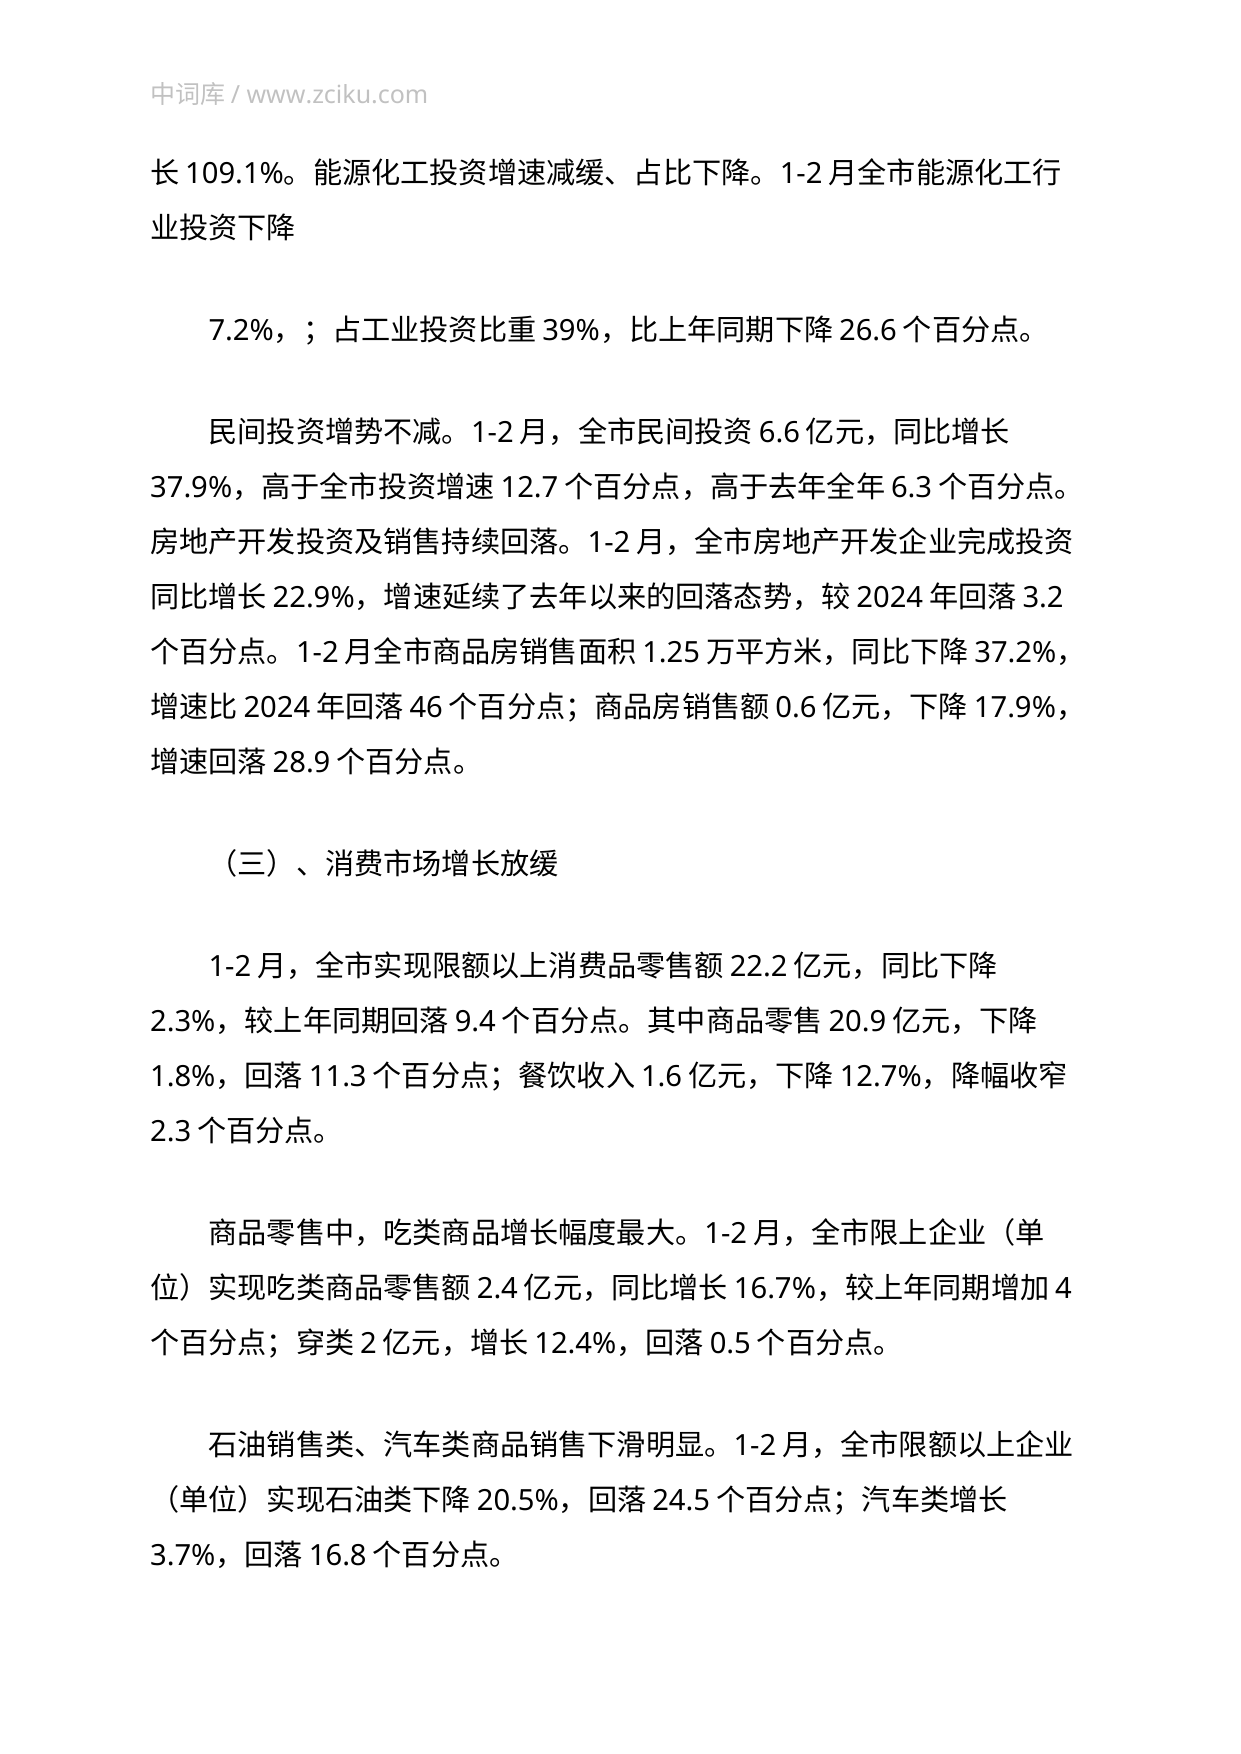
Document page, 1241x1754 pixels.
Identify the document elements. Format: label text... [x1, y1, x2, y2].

text （三）、消费市场增长放缓 [150, 841, 1090, 883]
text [150, 150, 1090, 247]
text 7.2%，；占工业投资比重39%，比上年同期下降26.6个百分点。 [150, 307, 1090, 349]
text 1-2月，全市实现限额以上消费品零售额22.2亿元，同比下降2.3%，较上年同期回落9.4个百分点。其中商品零售20.9亿元，下降1.8%，回落11.3个百分点；餐饮收入1.6亿元，下降12.7%，降幅收窄2.3个百分点。 [150, 942, 1090, 1150]
text 民间投资增势不减。1-2月，全市民间投资6.6亿元，同比增长37.9%，高于全市投资增速12.7个百分点，高于去年全年6.3个百分点。房地产开发投资及销售持续回落。1-2月，全市房地产开发企业完成投资同比增长22.9%，增速延续了去年以来的回落态势，较2024年回落3.2个百分点。1-2月全市商品房销售面积1.25万平方米，同比下降37.2%，增速比2024年回落46个百分点；商品房销售额0.6亿元，下降17.9%，增速回落28.9个百分点。 [150, 409, 1090, 781]
text 商品零售中，吃类商品增长幅度最大。1-2月，全市限上企业（单位）实现吃类商品零售额2.4亿元，同比增长16.7%，较上年同期增加4个百分点；穿类2亿元，增长12.4%，回落0.5个百分点。 [150, 1209, 1090, 1362]
text 石油销售类、汽车类商品销售下滑明显。1-2月，全市限额以上企业（单位）实现石油类下降20.5%，回落24.5个百分点；汽车类增长3.7%，回落16.8个百分点。 [150, 1421, 1090, 1574]
